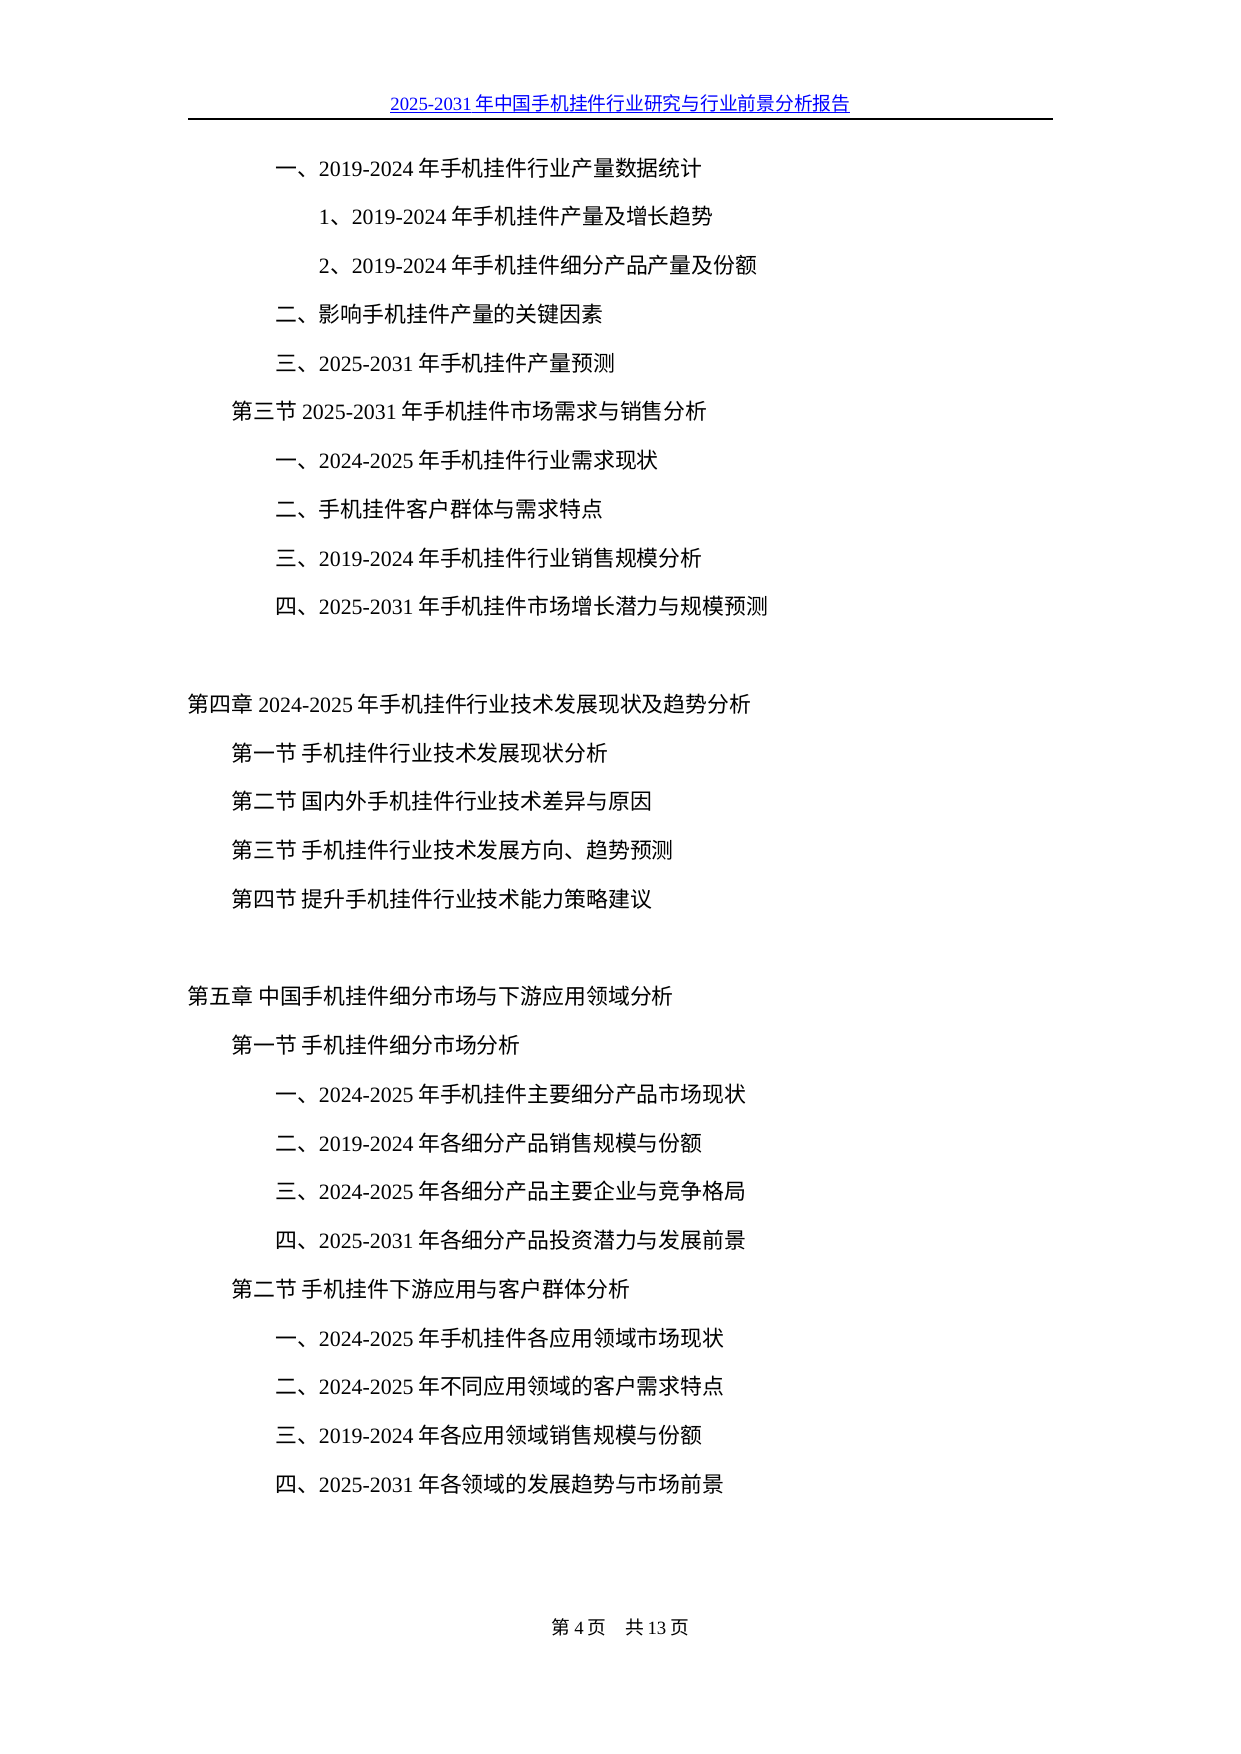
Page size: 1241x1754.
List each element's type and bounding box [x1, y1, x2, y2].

text [187, 150, 1053, 1499]
